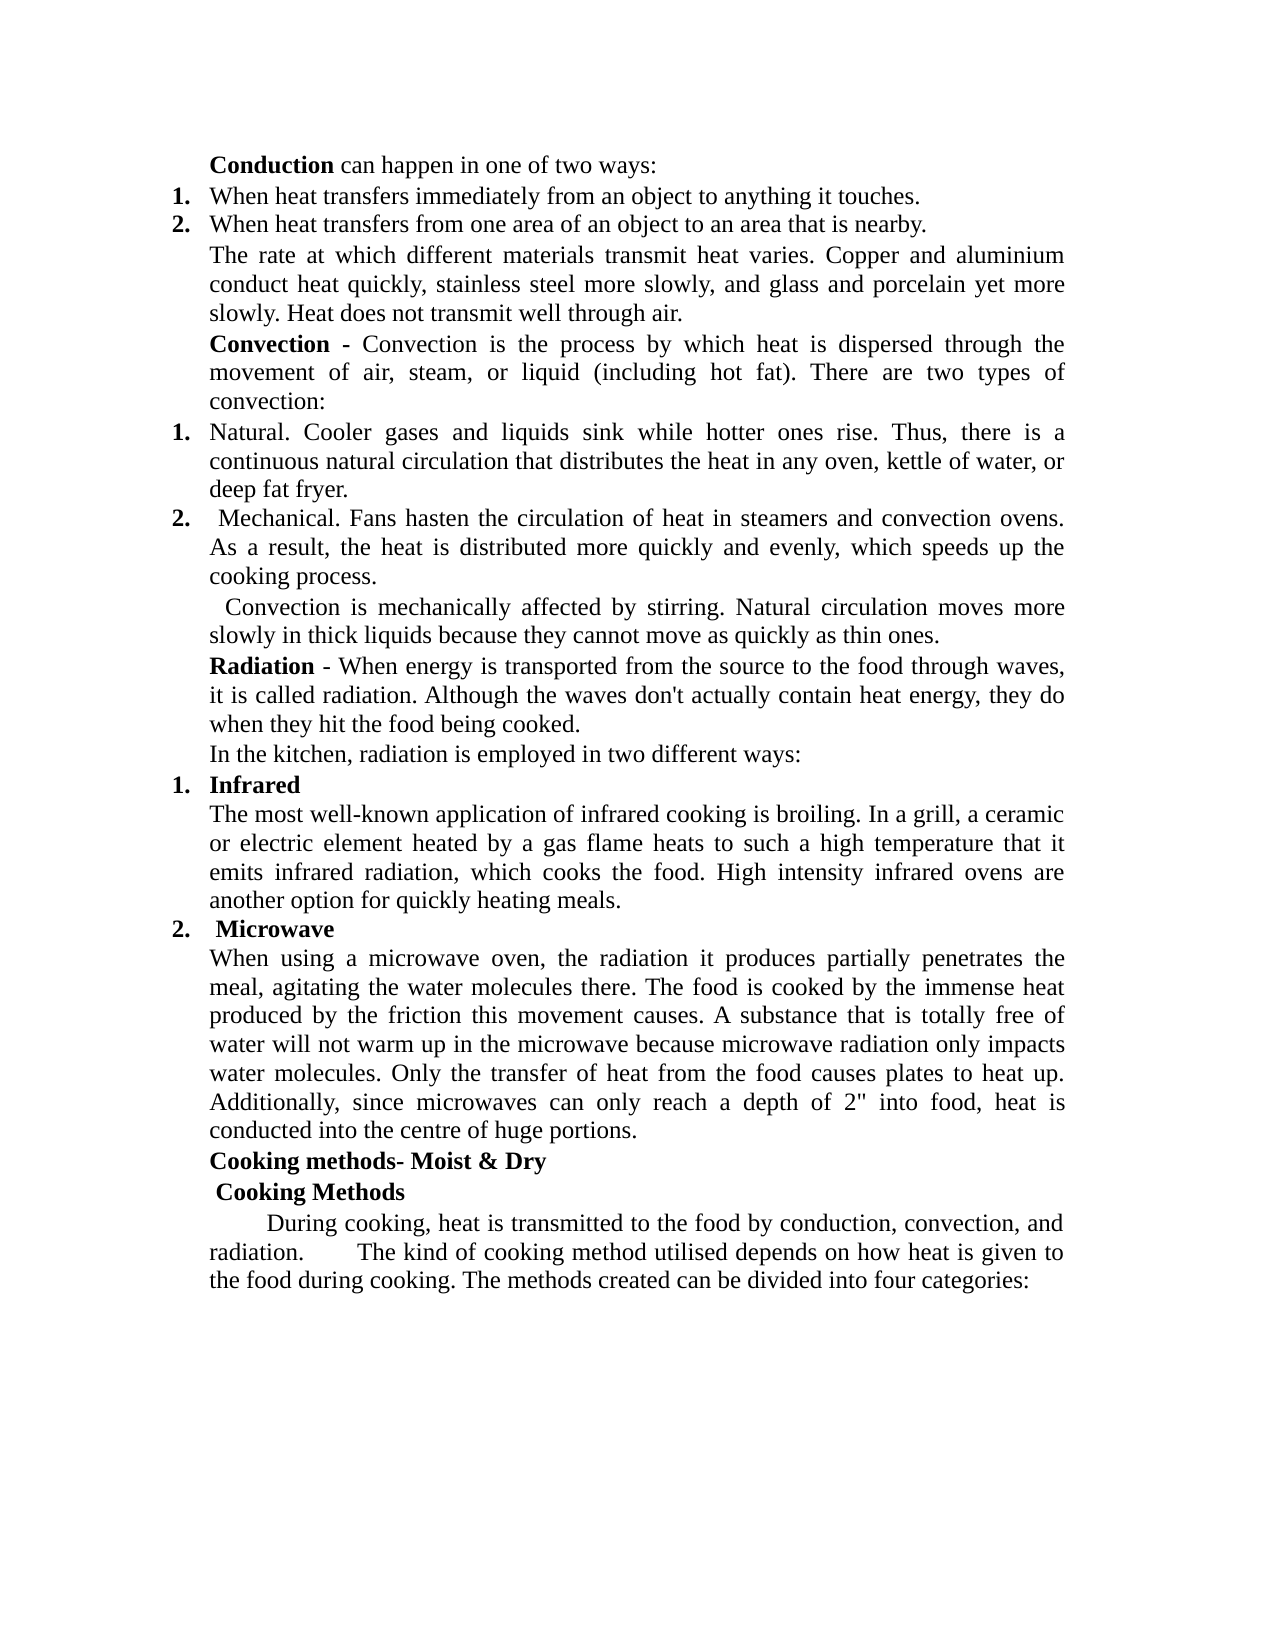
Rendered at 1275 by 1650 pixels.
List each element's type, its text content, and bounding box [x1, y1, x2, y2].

text The rate at which different materials transmit heat varies. Copper and aluminium conduct heat quickly, stainless steel more slowly, and glass and porcelain yet more slowly. Heat does not transmit well through air. [209, 240, 1066, 327]
list Infrared [172, 770, 1066, 799]
list Microwave [172, 914, 1066, 943]
list The most well-known application of infrared cooking is broiling. In a grill, a ceramic or electric element heated by a gas flame heats to such a high temperature that it emits infrared radiation, which cooks the food. High intensity infrared ovens are another option for quickly heating meals. [209, 799, 1066, 914]
text Radiation - When energy is transported from the source to the food through waves, it is called radiation. Although the waves don't actually contain heat energy, they do when they hit the food being cooked. [209, 651, 1066, 737]
list Mechanical. Fans hasten the circulation of heat in steamers and convection ovens. As a result, the heat is distributed more quickly and evenly, which speeds up the cooking process. [172, 503, 1066, 589]
list Natural. Cooler gases and liquids sink while hotter ones rise. Thus, there is a continuous natural circulation that distributes the heat in any oven, kettle of water, or deep fat fryer. [172, 417, 1066, 503]
text During cooking, heat is transmitted to the food by conduction, convection, and radiation. The kind of cooking method utilised depends on how heat is given to the food during cooking. The methods created can be divided into four categories: [209, 1208, 1066, 1294]
list When heat transfers immediately from an object to anything it touches. [172, 181, 1066, 209]
text Conduction can happen in one of two ways: [209, 150, 1066, 179]
text Convection - Convection is the process by which heat is dispersed through the movement of air, steam, or liquid (including hot fat). There are two types of convection: [209, 329, 1066, 415]
text Convection is mechanically affected by stirring. Natural circulation moves more slowly in thick liquids because they cannot move as quickly as thin ones. [209, 592, 1066, 649]
list When using a microwave oven, the radiation it produces partially penetrates the meal, agitating the water molecules there. The food is cooked by the immense heat produced by the friction this movement causes. A substance that is totally free of water will not warm up in the microwave because microwave radiation only impacts water molecules. Only the transfer of heat from the food causes plates to heat up. Additionally, since microwaves can only reach a depth of 2" into food, heat is conducted into the centre of huge portions. [209, 943, 1066, 1144]
list When heat transfers from one area of an object to an area that is nearby. [172, 209, 1066, 238]
text Cooking Methods [209, 1177, 1066, 1206]
text Cooking methods- Moist & Dry [209, 1146, 1066, 1175]
text In the kitchen, radiation is employed in two different ways: [209, 739, 1066, 768]
